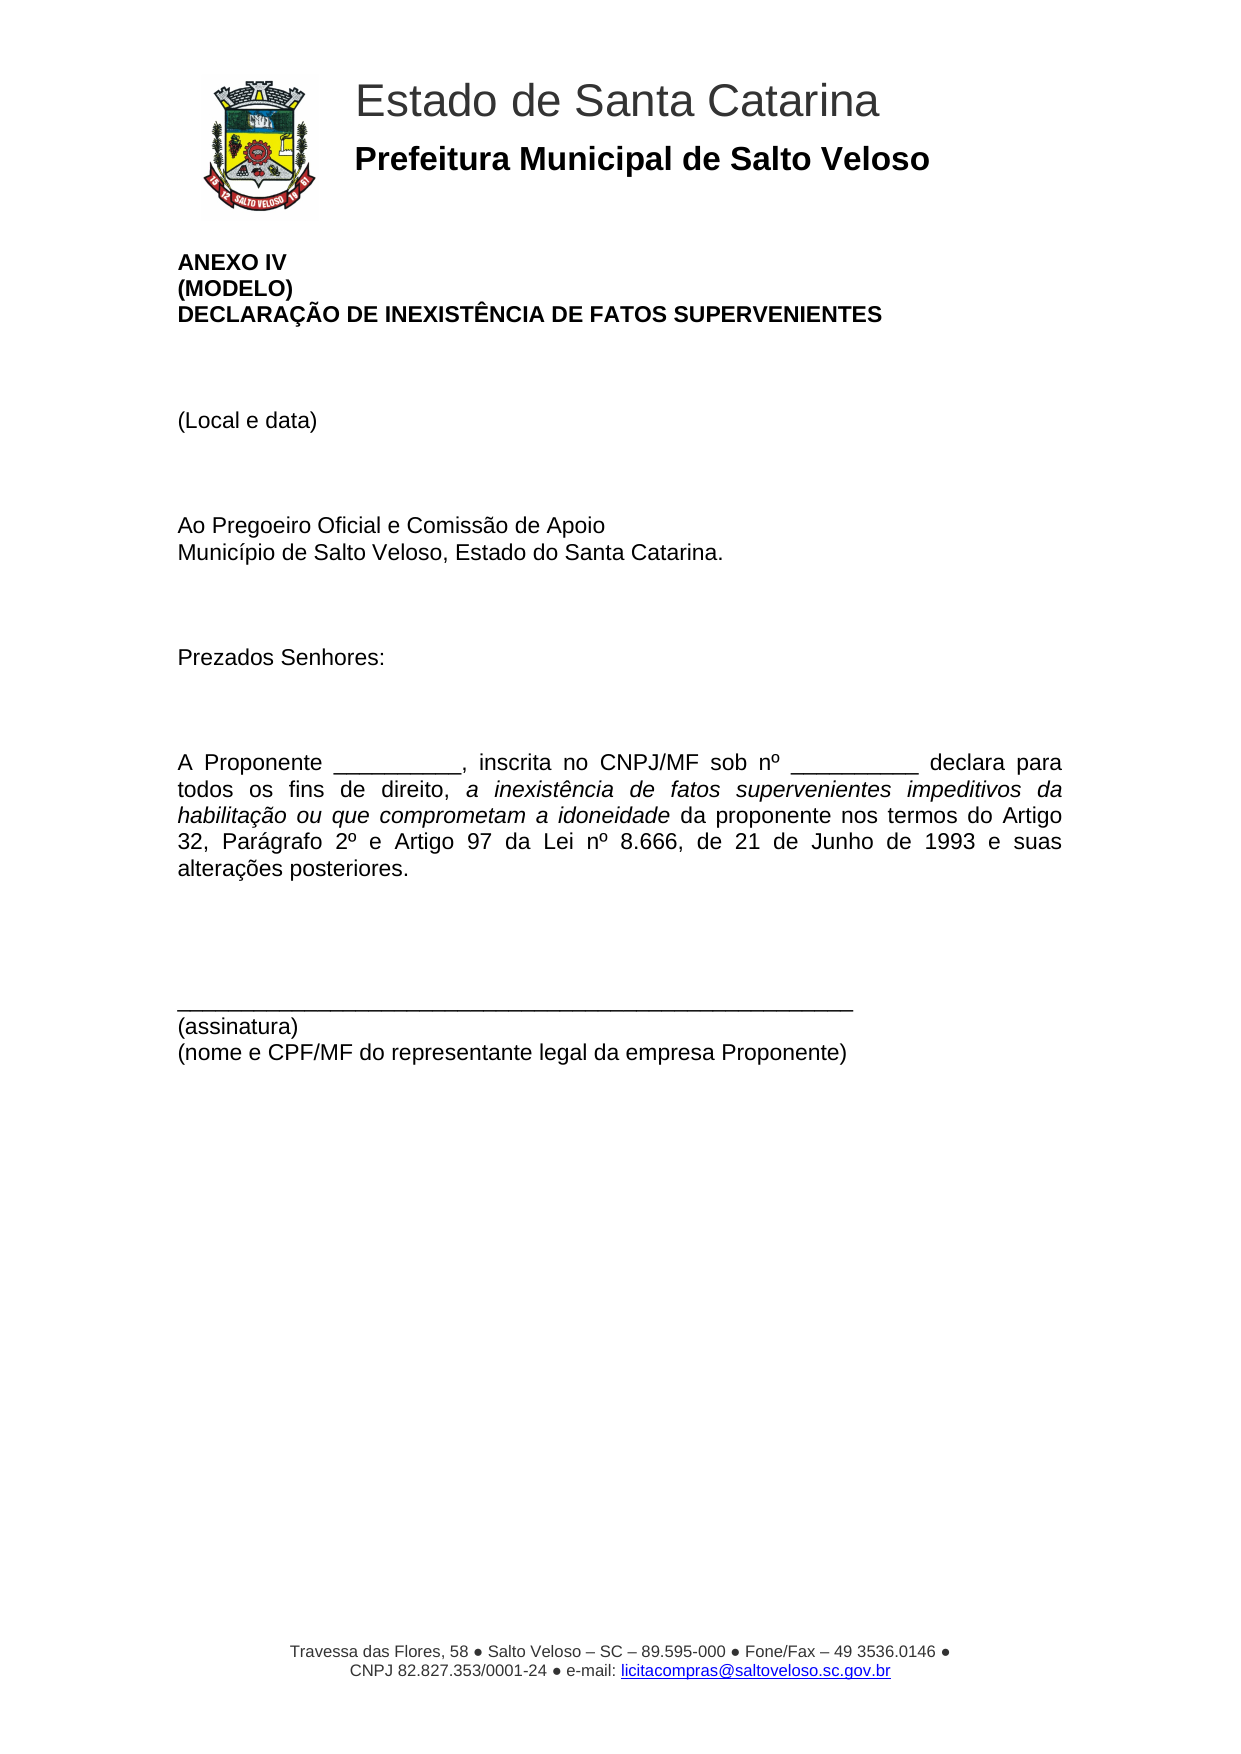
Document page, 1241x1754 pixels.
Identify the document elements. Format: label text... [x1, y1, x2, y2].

text (Local e data) [177, 407, 1063, 433]
picture [201, 74, 320, 221]
text Município de Salto Veloso, Estado do Santa Catarina. [177, 538, 1063, 565]
text A Proponente __________, inscrita no CNPJ/MF sob nº __________ declara para todos os fins de direito, a inexistência de fatos supervenientes impeditivos da habilitação ou que comprometam a idoneidade da proponente nos termos do Artigo 32, Parágrafo 2º e Artigo 97 da Lei nº 8.666, de 21 de Junho de 1993 e suas alterações posteriores. [177, 749, 1063, 881]
text ANEXO IV [177, 248, 1063, 275]
text (MODELO) [177, 275, 1063, 301]
text DECLARAÇÃO DE INEXISTÊNCIA DE FATOS SUPERVENIENTES [177, 301, 1063, 328]
text (assinatura) [177, 1013, 1063, 1039]
text (nome e CPF/MF do representante legal da empresa Proponente) [177, 1039, 1063, 1066]
text _____________________________________________________ [177, 986, 1063, 1013]
text Prezados Senhores: [177, 644, 1063, 670]
text Ao Pregoeiro Oficial e Comissão de Apoio [177, 512, 1063, 538]
